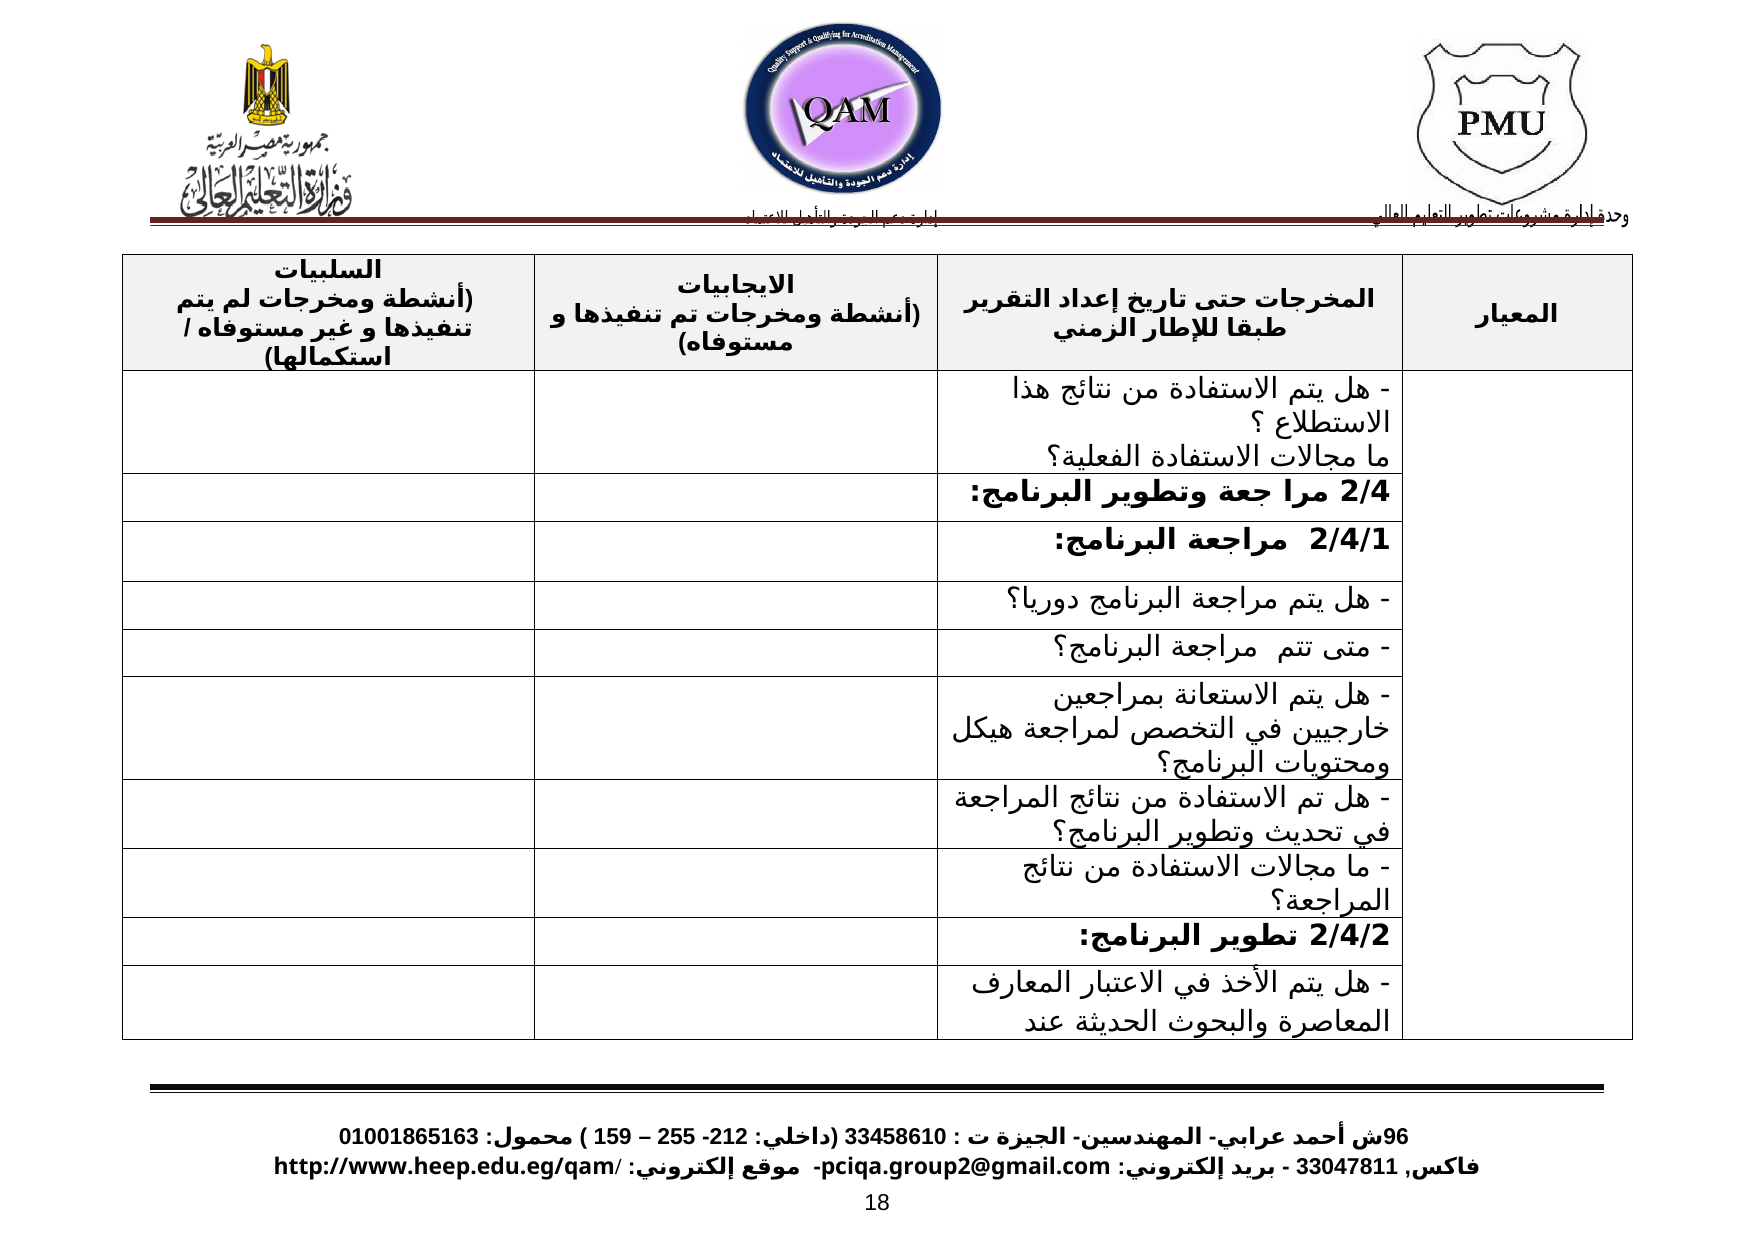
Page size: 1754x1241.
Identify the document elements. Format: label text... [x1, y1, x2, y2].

table_cell [123, 582, 534, 628]
table_cell [123, 371, 534, 473]
picture [1410, 39, 1593, 206]
table_cell [535, 918, 937, 965]
table_cell [123, 966, 534, 1039]
table_cell [535, 582, 937, 628]
table_cell - هل يتم الاستفادة من نتائج هذا الاستطلاع ؟ ما مجالات الاستفادة الفعلية؟ [938, 371, 1402, 473]
table_cell - هل يتم الأخذ في الاعتبار المعارف المعاصرة والبحوث الحديثة عند تطوير البرنامج؟ [938, 966, 1402, 1039]
table_cell - هل يتم مراجعة البرنامج دوريا؟ [938, 582, 1402, 628]
table_cell [123, 630, 534, 676]
table_header المعيار [1403, 255, 1632, 370]
table_cell [535, 371, 937, 473]
table_cell [535, 630, 937, 676]
picture [738, 20, 945, 195]
table_cell [123, 474, 534, 521]
table_cell [535, 522, 937, 581]
table_header المخرجات حتى تاريخ إعداد التقرير طبقا للإطار الزمني [938, 255, 1402, 370]
table_cell [123, 780, 534, 848]
table_cell [123, 522, 534, 581]
table_cell [535, 849, 937, 917]
table_cell 2/4 مرا جعة وتطوير البرنامج: [938, 474, 1402, 521]
table_cell [123, 677, 534, 779]
table_cell 2/4/1 مراجعة البرنامج: [938, 522, 1402, 581]
table_cell [535, 966, 937, 1039]
table_header الايجابيات (أنشطة ومخرجات تم تنفيذها و مستوفاه) [535, 255, 937, 370]
table_cell [535, 474, 937, 521]
table_cell - متى تتم مراجعة البرنامج؟ [938, 630, 1402, 676]
table_cell [535, 677, 937, 779]
table_header السلبيات (أنشطة ومخرجات لم يتم تنفيذها و غير مستوفاه / استكمالها) [123, 255, 534, 370]
table_cell - هل يتم الاستعانة بمراجعين خارجيين في التخصص لمراجعة هيكل ومحتويات البرنامج؟ [938, 677, 1402, 779]
table_cell 2/4/2 تطوير البرنامج: [938, 918, 1402, 965]
table_cell [535, 780, 937, 848]
table_cell [123, 918, 534, 965]
table_cell - هل تم الاستفادة من نتائج المراجعة في تحديث وتطوير البرنامج؟ [938, 780, 1402, 848]
table_cell [123, 849, 534, 917]
table_cell - ما مجالات الاستفادة من نتائج المراجعة؟ [938, 849, 1402, 917]
picture [151, 40, 384, 217]
